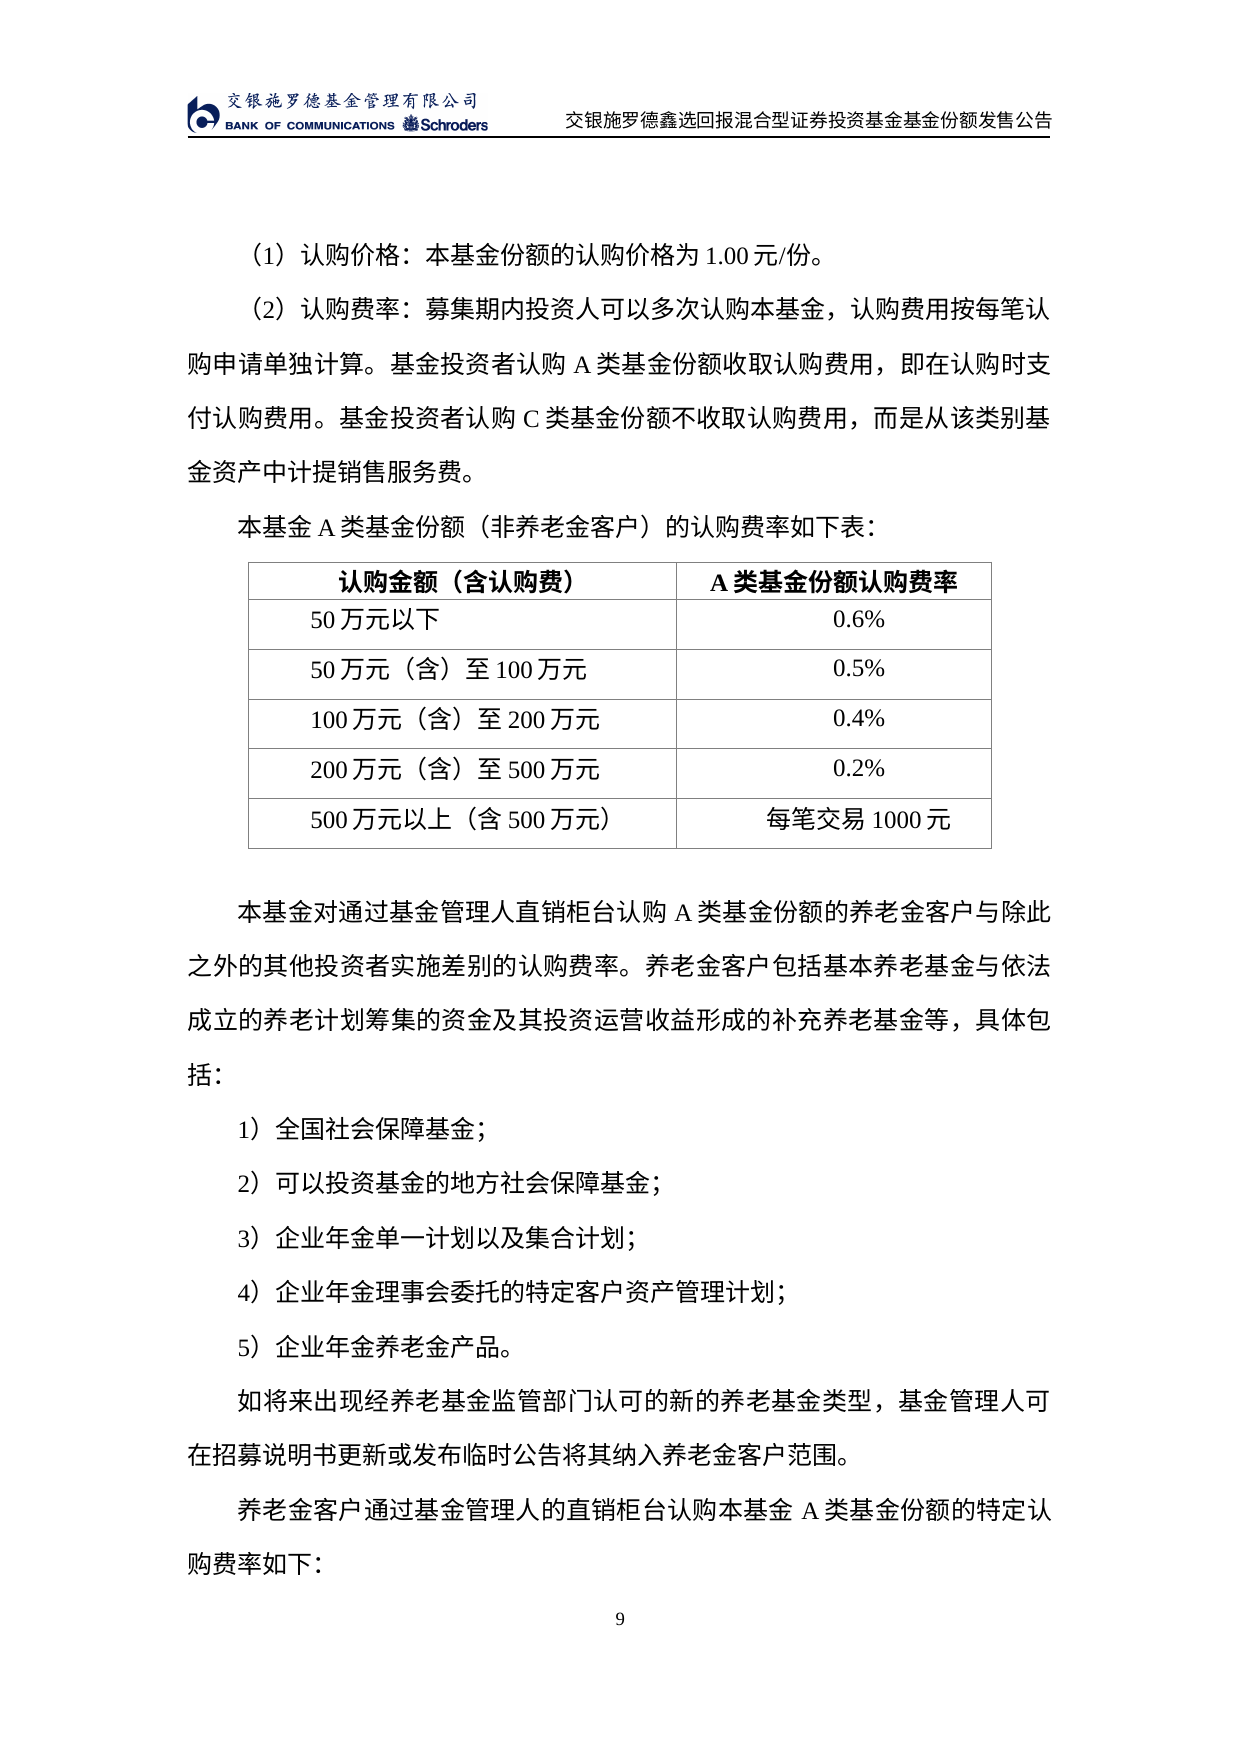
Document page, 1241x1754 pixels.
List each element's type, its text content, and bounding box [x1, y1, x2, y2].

text 养老金客户通过基金管理人的直销柜台认购本基金A类基金份额的特定认购费率如下： [187, 1490, 1053, 1581]
table_cell 100万元（含）至200万元 [249, 700, 676, 748]
text 如将来出现经养老基金监管部门认可的新的养老基金类型，基金管理人可在招募说明书更新或发布临时公告将其纳入养老金客户范围。 [187, 1381, 1053, 1472]
table_cell 50万元（含）至100万元 [249, 650, 676, 698]
table_cell 50万元以下 [249, 600, 676, 649]
table_cell 200万元（含）至500万元 [249, 749, 676, 798]
table_cell 每笔交易1000元 [677, 799, 991, 848]
picture [187, 93, 488, 133]
table_cell 500万元以上（含500万元） [249, 799, 676, 848]
text （2）认购费率：募集期内投资人可以多次认购本基金，认购费用按每笔认购申请单独计算。基金投资者认购A类基金份额收取认购费用，即在认购时支付认购费用。基金投资者认购C类基金份额不收取认购费用，而是从该类别基金资产中计提销售服务费。 [187, 290, 1053, 489]
table_cell 0.4% [677, 700, 991, 748]
table_cell 0.6% [677, 600, 991, 649]
text 本基金A类基金份额（非养老金客户）的认购费率如下表： [187, 507, 1053, 543]
table_header 认购金额（含认购费） [249, 563, 676, 599]
text 1）全国社会保障基金； [187, 1109, 1053, 1146]
table_cell 0.5% [677, 650, 991, 698]
text 4）企业年金理事会委托的特定客户资产管理计划； [187, 1273, 1053, 1309]
text 本基金对通过基金管理人直销柜台认购A类基金份额的养老金客户与除此之外的其他投资者实施差别的认购费率。养老金客户包括基本养老基金与依法成立的养老计划筹集的资金及其投资运营收益形成的补充养老基金等，具体包括： [187, 892, 1053, 1091]
text 3）企业年金单一计划以及集合计划； [187, 1218, 1053, 1254]
text （1）认购价格：本基金份额的认购价格为1.00元/份。 [187, 235, 1053, 272]
text 5）企业年金养老金产品。 [187, 1327, 1053, 1363]
table_cell 0.2% [677, 749, 991, 798]
table_header A类基金份额认购费率 [677, 563, 991, 599]
text 2）可以投资基金的地方社会保障基金； [187, 1164, 1053, 1200]
